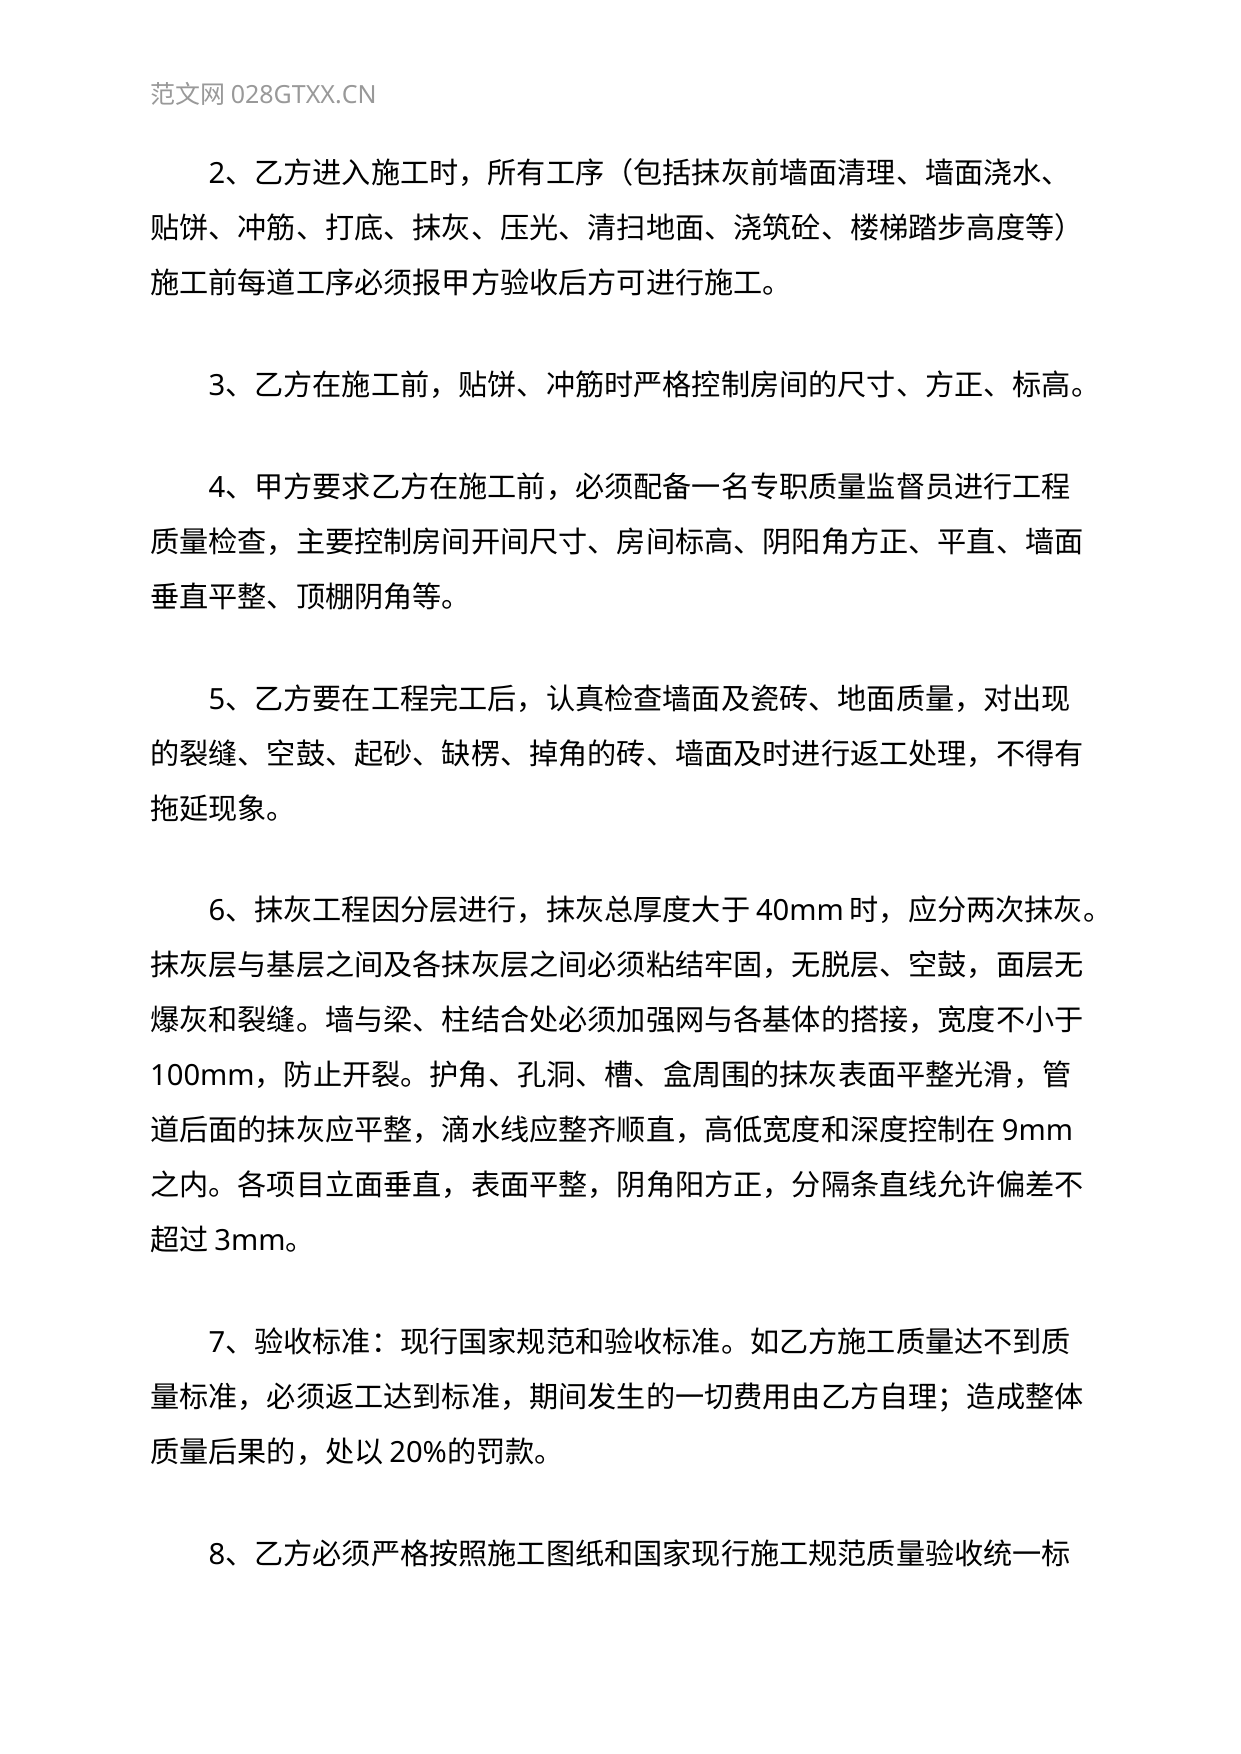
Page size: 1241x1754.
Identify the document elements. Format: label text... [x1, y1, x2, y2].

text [150, 1531, 1090, 1573]
text 7、验收标准：现行国家规范和验收标准。如乙方施工质量达不到质量标准，必须返工达到标准，期间发生的一切费用由乙方自理；造成整体质量后果的，处以20%的罚款。 [150, 1319, 1090, 1471]
text 5、乙方要在工程完工后，认真检查墙面及瓷砖、地面质量，对出现的裂缝、空鼓、起砂、缺楞、掉角的砖、墙面及时进行返工处理，不得有拖延现象。 [150, 675, 1090, 827]
text 2、乙方进入施工时，所有工序（包括抹灰前墙面清理、墙面浇水、贴饼、冲筋、打底、抹灰、压光、清扫地面、浇筑砼、楼梯踏步高度等）施工前每道工序必须报甲方验收后方可进行施工。 [150, 150, 1090, 302]
text 3、乙方在施工前，贴饼、冲筋时严格控制房间的尺寸、方正、标高。 [150, 362, 1090, 404]
text 6、抹灰工程因分层进行，抹灰总厚度大于40mm时，应分两次抹灰。抹灰层与基层之间及各抹灰层之间必须粘结牢固，无脱层、空鼓，面层无爆灰和裂缝。墙与梁、柱结合处必须加强网与各基体的搭接，宽度不小于100mm，防止开裂。护角、孔洞、槽、盒周围的抹灰表面平整光滑，管道后面的抹灰应平整，滴水线应整齐顺直，高低宽度和深度控制在9mm之内。各项目立面垂直，表面平整，阴角阳方正，分隔条直线允许偏差不超过3mm。 [150, 887, 1090, 1259]
text 4、甲方要求乙方在施工前，必须配备一名专职质量监督员进行工程质量检查，主要控制房间开间尺寸、房间标高、阴阳角方正、平直、墙面垂直平整、顶棚阴角等。 [150, 464, 1090, 616]
